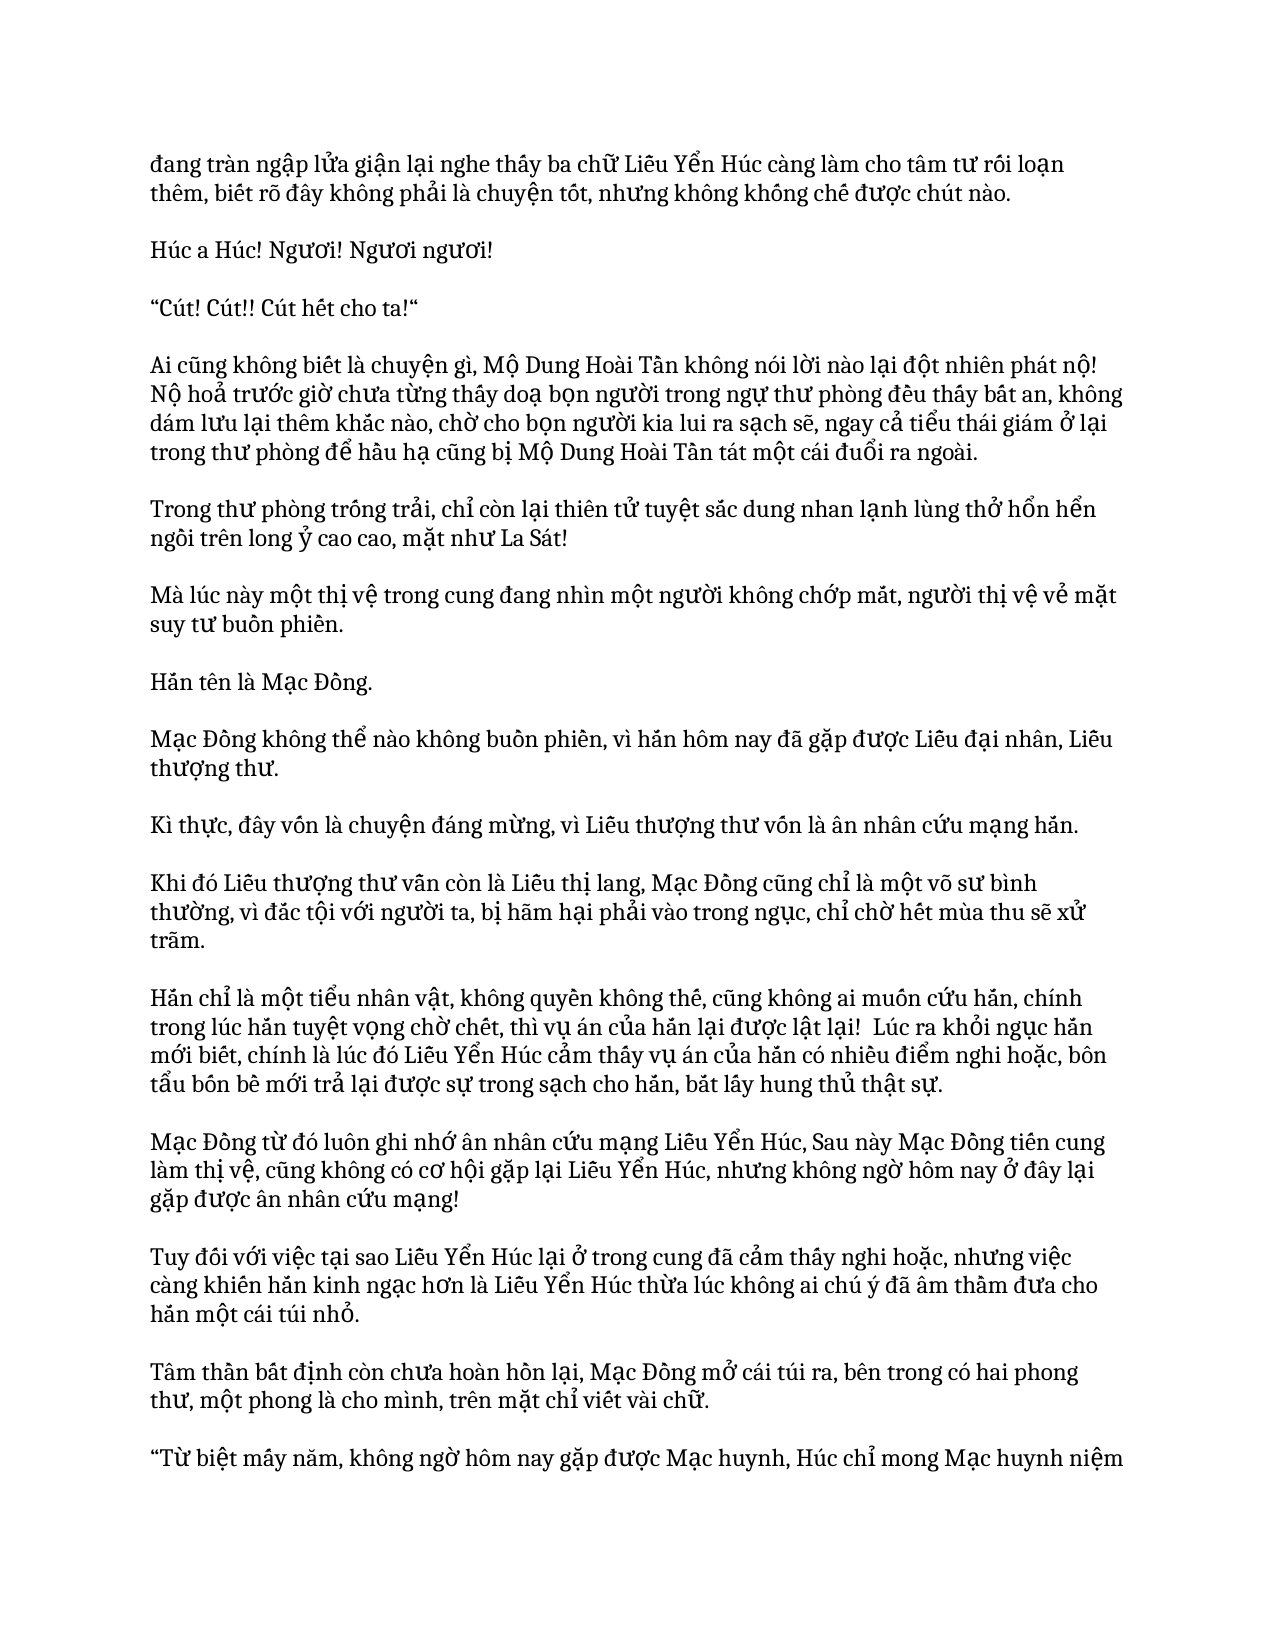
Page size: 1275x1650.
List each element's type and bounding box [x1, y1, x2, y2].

text [150, 150, 1125, 1472]
